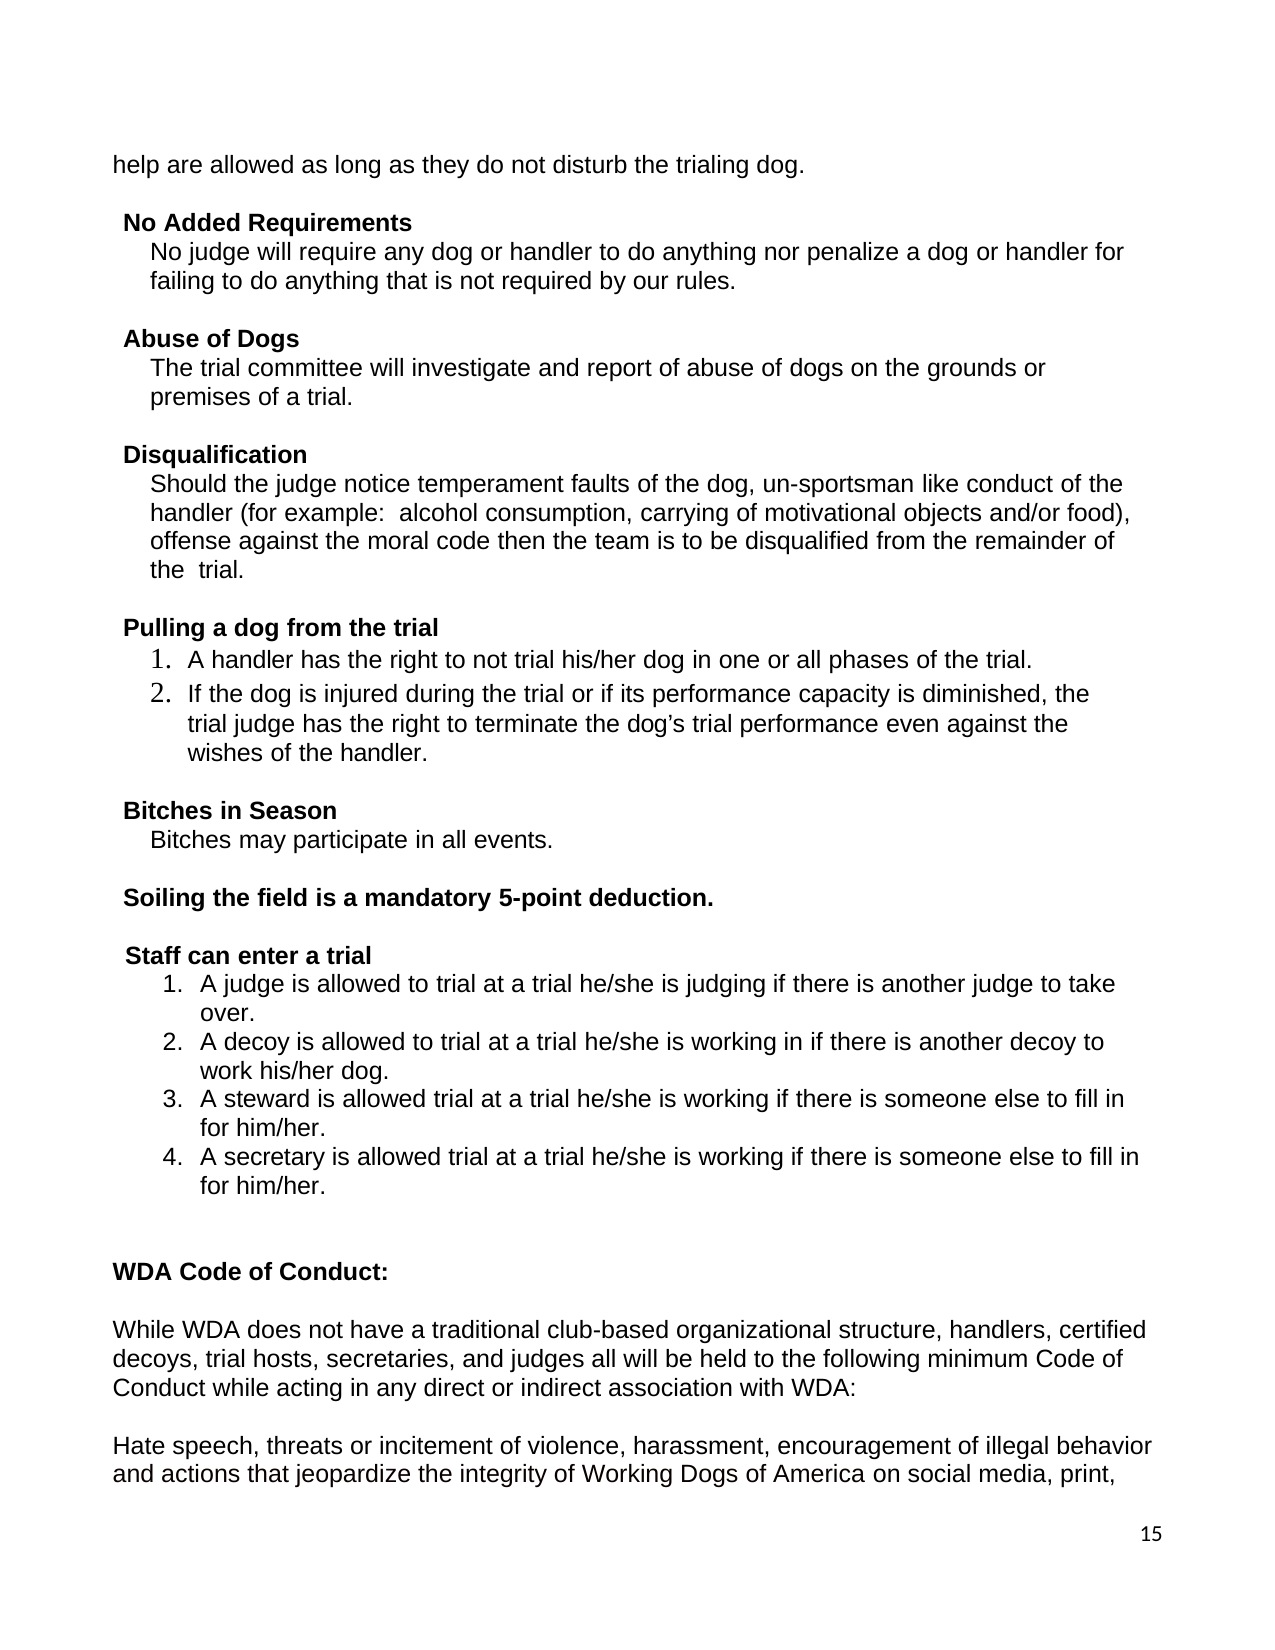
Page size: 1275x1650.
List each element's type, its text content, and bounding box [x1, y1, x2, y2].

text Staff can enter a trial [125, 941, 1162, 969]
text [112, 150, 1162, 179]
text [112, 1431, 1162, 1488]
text Bitches may participate in all events. [150, 825, 1162, 854]
subtitle Pulling a dog from the trial [123, 613, 1162, 642]
text The trial committee will investigate and report of abuse of dogs on the grounds or premises of a trial. [150, 353, 1144, 410]
text Should the judge notice temperament faults of the dog, un-sportsman like conduct of the handler (for example: alcohol consumption, carrying of motivational objects and/or food), offense against the moral code then the team is to be disqualified from the remainder of the trial. [150, 469, 1144, 584]
text No judge will require any dog or handler to do anything nor penalize a dog or handler for failing to do anything that is not required by our rules. [150, 237, 1152, 294]
subtitle Bitches in Season [123, 796, 1162, 825]
list A decoy is allowed to trial at a trial he/she is working in if there is another decoy to work his/her dog. [162, 1027, 1162, 1084]
list If the dog is injured during the trial or if its performance capacity is diminished, the trial judge has the right to terminate the dog’s trial performance even against the wishes of the handler. [150, 676, 1123, 767]
text WDA Code of Conduct: [112, 1257, 1162, 1286]
subtitle Abuse of Dogs [123, 324, 1162, 353]
subtitle Soiling the field is a mandatory 5-point deduction. [123, 883, 1106, 912]
list A secretary is allowed trial at a trial he/she is working if there is someone else to fill in for him/her. [162, 1142, 1162, 1199]
list A handler has the right to not trial his/her dog in one or all phases of the trial. [150, 642, 1162, 676]
list A judge is allowed to trial at a trial he/she is judging if there is another judge to take over. [162, 969, 1162, 1027]
subtitle Disqualification [123, 440, 1162, 469]
list A steward is allowed trial at a trial he/she is working if there is someone else to fill in for him/her. [162, 1084, 1162, 1142]
text While WDA does not have a traditional club-based organizational structure, handlers, certified decoys, trial hosts, secretaries, and judges all will be held to the following minimum Code of Conduct while acting in any direct or indirect association with WDA: [112, 1315, 1162, 1402]
subtitle No Added Requirements [123, 208, 1162, 237]
